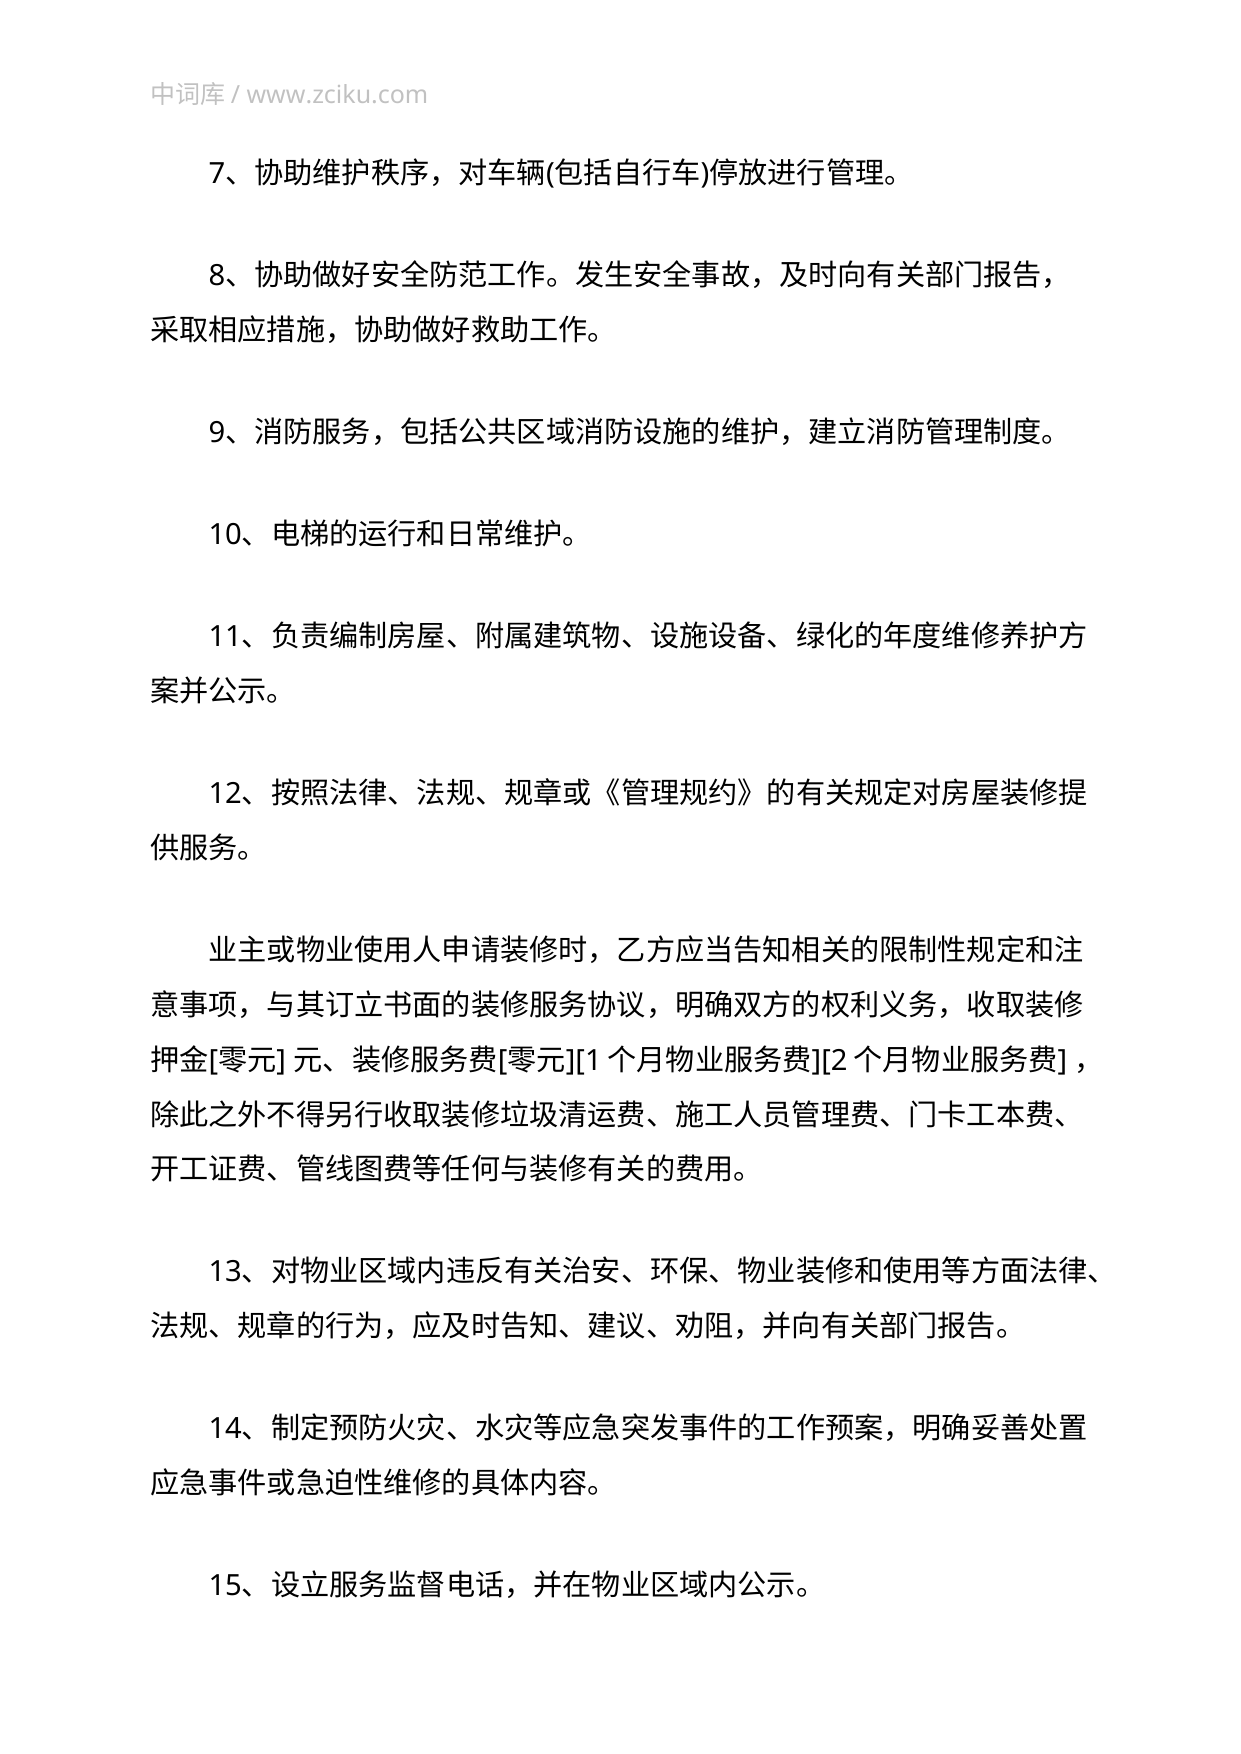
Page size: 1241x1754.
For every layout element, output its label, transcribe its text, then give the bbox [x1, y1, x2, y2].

text 13、对物业区域内违反有关治安、环保、物业装修和使用等方面法律、法规、规章的行为，应及时告知、建议、劝阻，并向有关部门报告。 [150, 1248, 1090, 1345]
text 8、协助做好安全防范工作。发生安全事故，及时向有关部门报告，采取相应措施，协助做好救助工作。 [150, 252, 1090, 349]
text 业主或物业使用人申请装修时，乙方应当告知相关的限制性规定和注意事项，与其订立书面的装修服务协议，明确双方的权利义务，收取装修押金[零元] 元、装修服务费[零元][1个月物业服务费][2个月物业服务费] ，除此之外不得另行收取装修垃圾清运费、施工人员管理费、门卡工本费、开工证费、管线图费等任何与装修有关的费用。 [150, 926, 1090, 1188]
text 12、按照法律、法规、规章或《管理规约》的有关规定对房屋装修提供服务。 [150, 769, 1090, 867]
text 9、消防服务，包括公共区域消防设施的维护，建立消防管理制度。 [150, 409, 1090, 451]
text 15、设立服务监督电话，并在物业区域内公示。 [150, 1561, 1090, 1604]
text 14、制定预防火灾、水灾等应急突发事件的工作预案，明确妥善处置应急事件或急迫性维修的具体内容。 [150, 1404, 1090, 1502]
text 11、负责编制房屋、附属建筑物、设施设备、绿化的年度维修养护方案并公示。 [150, 613, 1090, 710]
text 7、协助维护秩序，对车辆(包括自行车)停放进行管理。 [150, 150, 1090, 192]
text 10、电梯的运行和日常维护。 [150, 511, 1090, 553]
